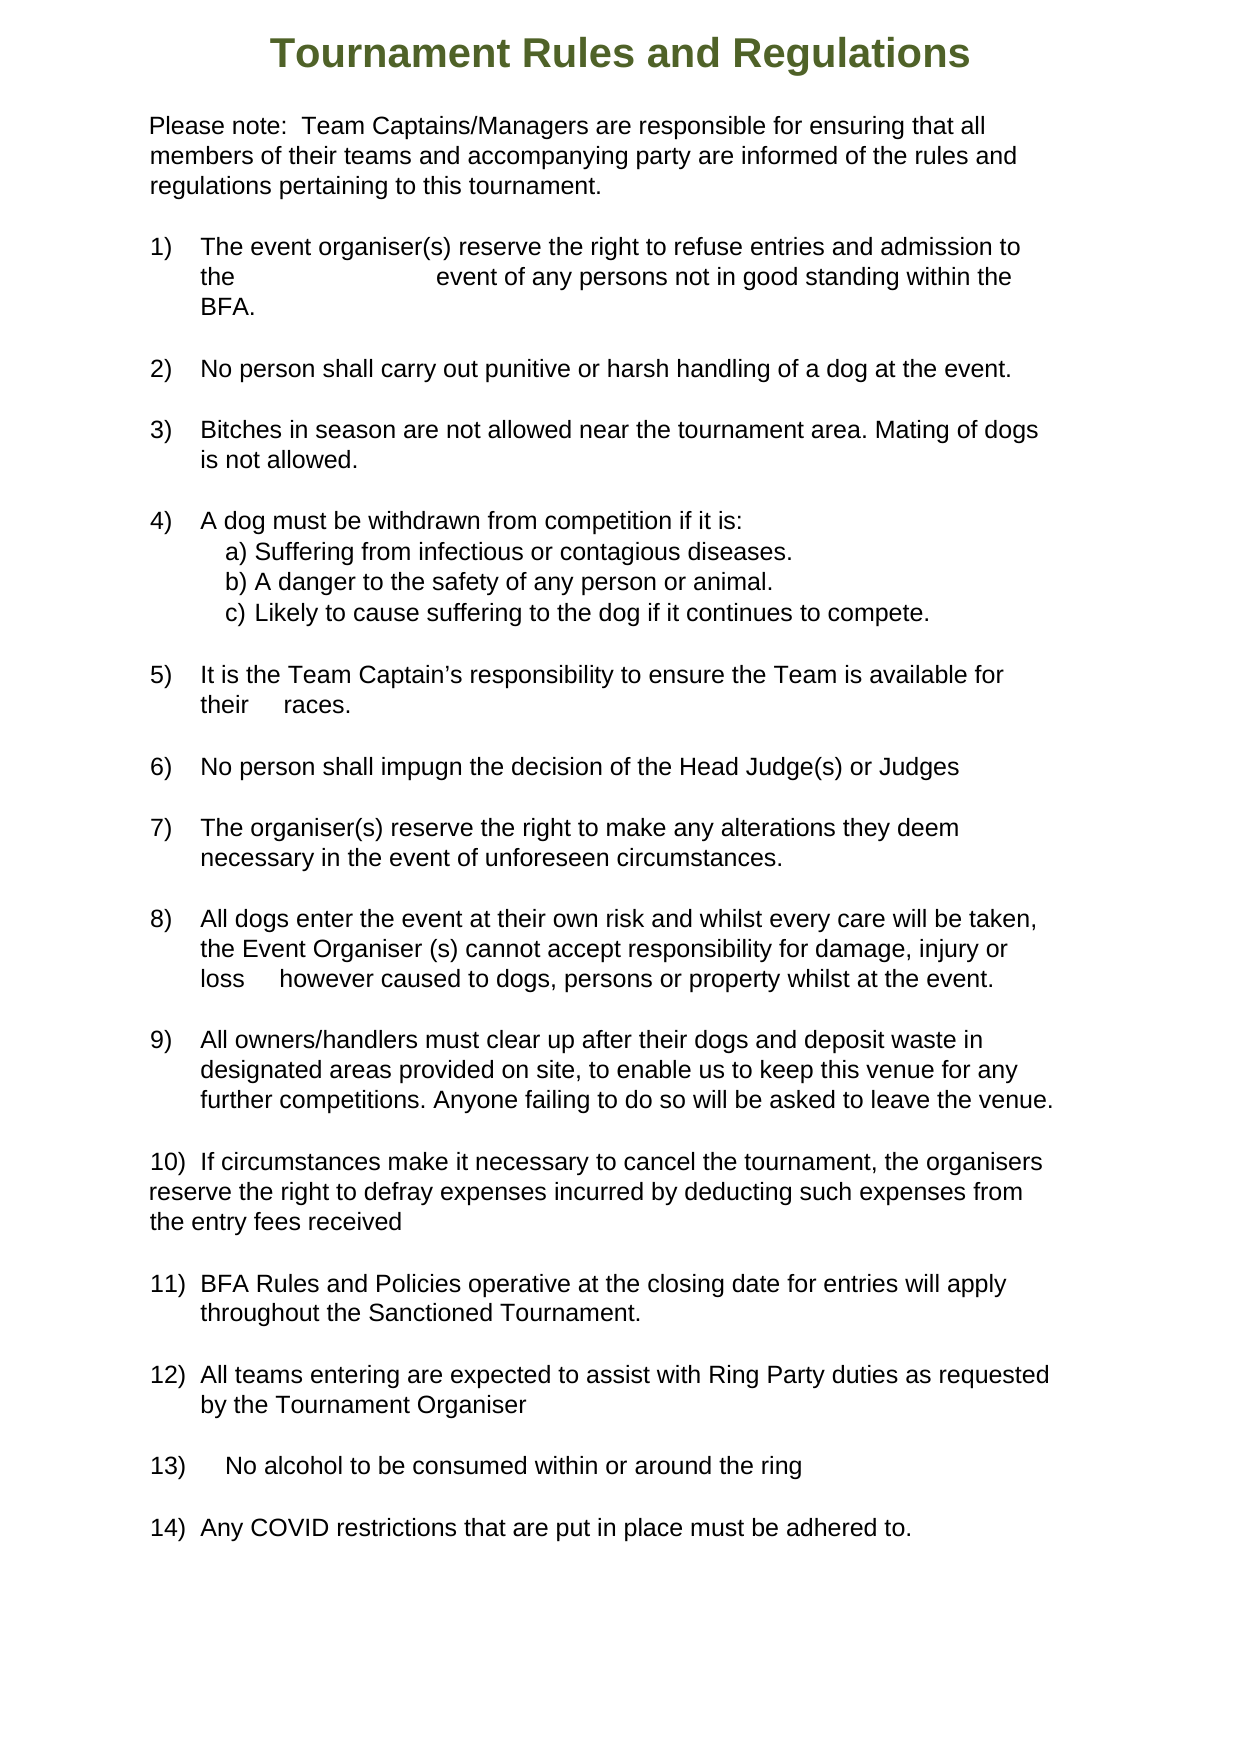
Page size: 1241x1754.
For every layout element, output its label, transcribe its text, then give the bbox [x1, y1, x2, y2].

list The organiser(s) reserve the right to make any alterations they deem necessary in the event of unforeseen circumstances. [150, 813, 1060, 872]
list BFA Rules and Policies operative at the closing date for entries will apply throughout the Sanctioned Tournament. [150, 1268, 1060, 1327]
list No alcohol to be consumed within or around the ring [150, 1451, 1060, 1480]
list All teams entering are expected to assist with Ring Party duties as requested by the Tournament Organiser [150, 1360, 1060, 1418]
list Suffering from infectious or contagious diseases. [225, 537, 1060, 566]
list No person shall carry out punitive or harsh handling of a dog at the event. [150, 353, 1060, 382]
list Bitches in season are not allowed near the tournament area. Mating of dogs is not allowed. [150, 415, 1060, 474]
list No person shall impugn the decision of the Head Judge(s) or Judges [150, 751, 1060, 780]
list If circumstances make it necessary to cancel the tournament, the organisers [150, 1147, 1060, 1176]
list A dog must be withdrawn from competition if it is: [150, 506, 1060, 535]
list Any COVID restrictions that are put in place must be adhered to. [150, 1513, 1060, 1542]
text reserve the right to defray expenses incurred by deducting such expenses from the entry fees received [148, 1177, 1060, 1236]
list It is the Team Captain’s responsibility to ensure the Team is available for their races. [150, 660, 1060, 719]
list A danger to the safety of any person or animal. [225, 567, 1060, 596]
list All dogs enter the event at their own risk and whilst every care will be taken, the Event Organiser (s) cannot accept responsibility for damage, injury or loss however caused to dogs, persons or property whilst at the event. [150, 904, 1060, 993]
list Likely to cause suffering to the dog if it continues to compete. [225, 598, 1060, 626]
subtitle Tournament Rules and Regulations [269, 28, 1089, 76]
list The event organiser(s) reserve the right to refuse entries and admission to the event of any persons not in good standing within the BFA. [150, 232, 1060, 321]
list All owners/handlers must clear up after their dogs and deposit waste in designated areas provided on site, to enable us to keep this venue for any further competitions. Anyone failing to do so will be asked to leave the venue. [150, 1026, 1060, 1114]
text Please note: Team Captains/Managers are responsible for ensuring that all members of their teams and accompanying party are informed of the rules and regulations pertaining to this tournament. [148, 111, 1060, 199]
